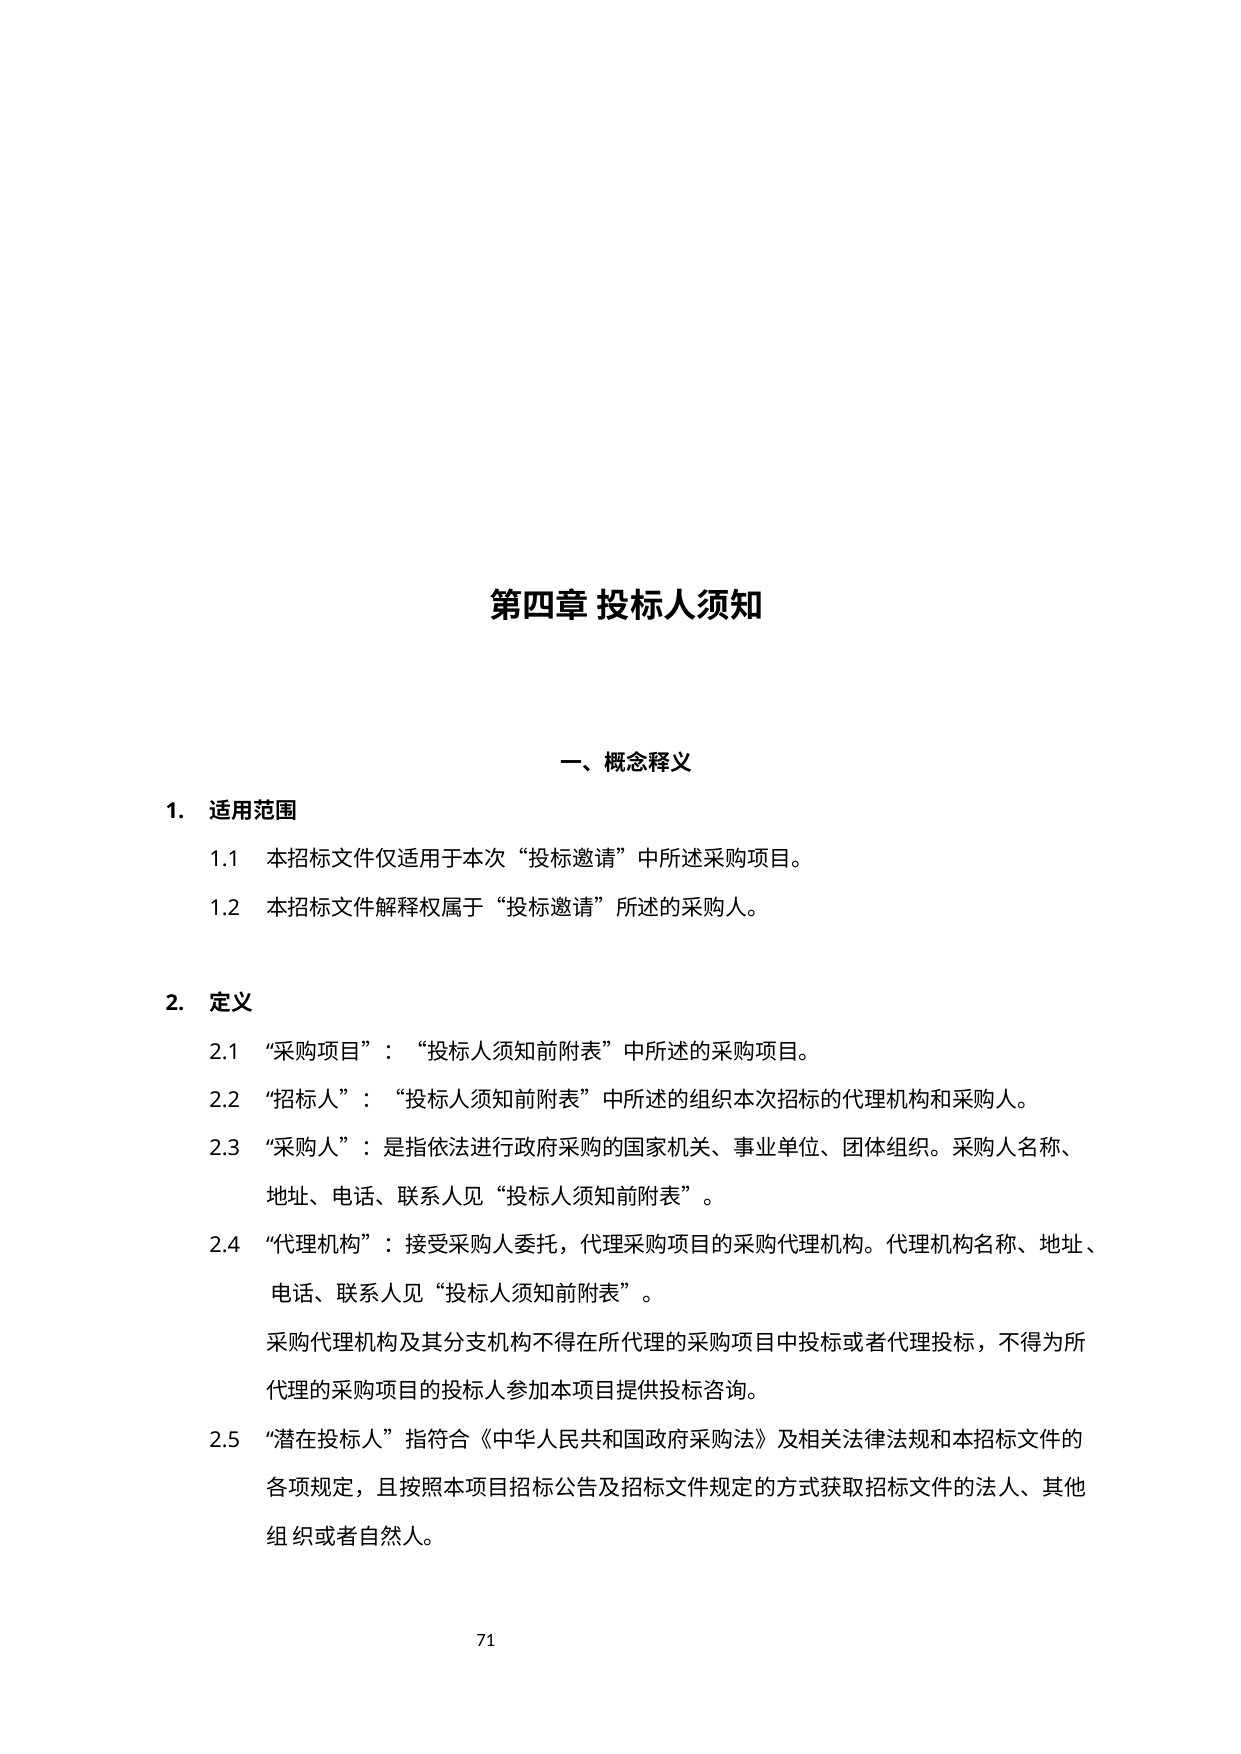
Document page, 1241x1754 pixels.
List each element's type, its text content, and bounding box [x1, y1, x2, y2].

list “招标人”：“投标人须知前附表”中所述的组织本次招标的代理机构和采购人。 [209, 1082, 1087, 1114]
list “代理机构”：接受采购人委托，代理采购项目的采购代理机构。代理机构名称、地址、 电话、联系人见“投标人须知前附表”。 [209, 1227, 1087, 1308]
list 本招标文件仅适用于本次“投标邀请”中所述采购项目。 [209, 841, 1087, 873]
list “采购项目”：“投标人须知前附表”中所述的采购项目。 [209, 1033, 1087, 1066]
list 适用范围 [165, 793, 1087, 825]
list “采购人”：是指依法进行政府采购的国家机关、事业单位、团体组织。采购人名称、 地址、电话、联系人见“投标人须知前附表”。 [209, 1130, 1087, 1211]
list 本招标文件解释权属于“投标邀请”所述的采购人。 [209, 889, 1087, 922]
list 定义 [165, 985, 1087, 1017]
text 采购代理机构及其分支机构不得在所代理的采购项目中投标或者代理投标，不得为所代理的采购项目的投标人参加本项目提供投标咨询。 [266, 1324, 1087, 1405]
text 一、概念释义 [165, 744, 1087, 777]
list “潜在投标人”指符合《中华人民共和国政府采购法》及相关法律法规和本招标文件的各项规定，且按照本项目招标公告及招标文件规定的方式获取招标文件的法人、其他组 织或者自然人。 [209, 1421, 1087, 1551]
text 第四章 投标人须知 [165, 570, 1087, 635]
